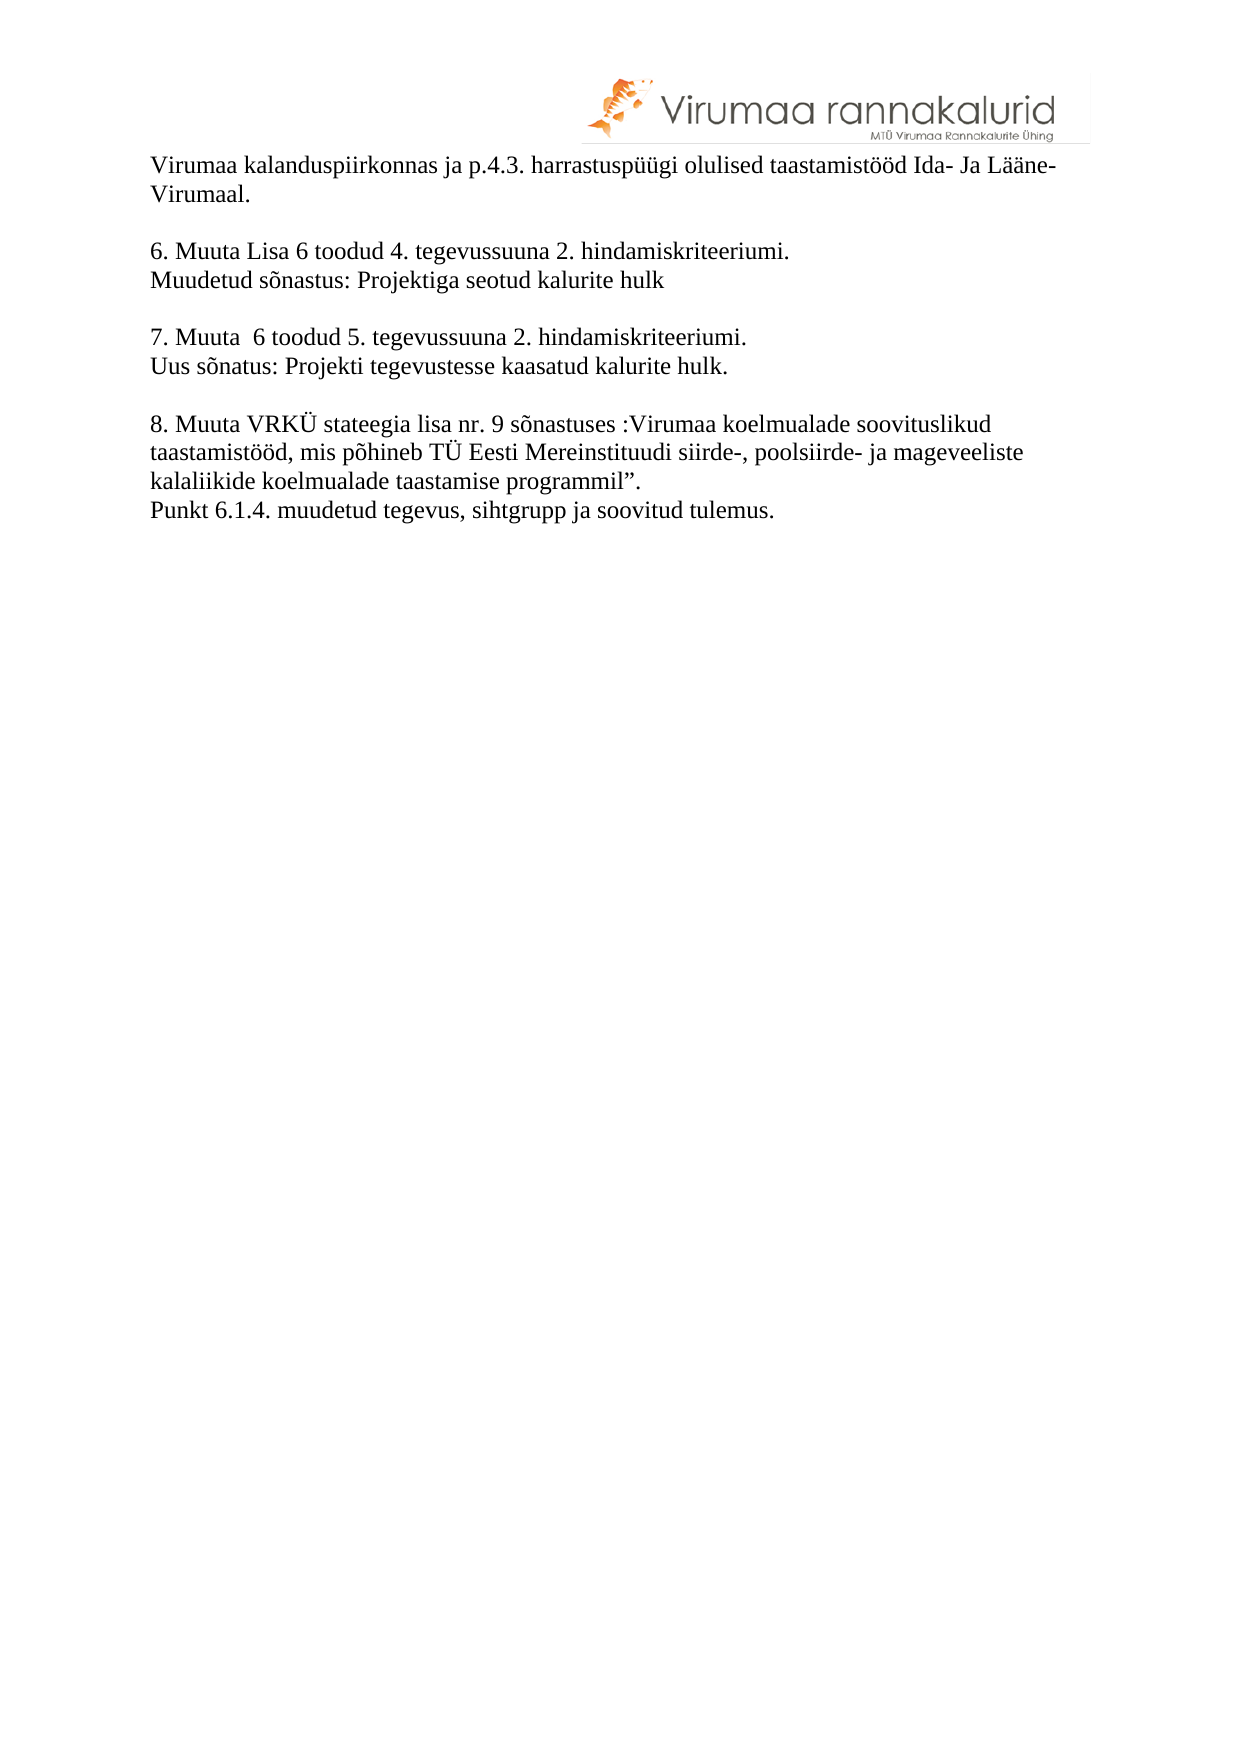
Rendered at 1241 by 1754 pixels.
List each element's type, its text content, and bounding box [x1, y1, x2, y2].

text 8. Muuta VRKÜ stateegia lisa nr. 9 sõnastuses :Virumaa koelmualade soovituslikud taastamistööd, mis põhineb TÜ Eesti Mereinstituudi siirde-, poolsiirde- ja mageveeliste kalaliikide koelmualade taastamise programmil”. [150, 409, 1090, 495]
text Punkt 6.1.4. muudetud tegevus, sihtgrupp ja soovitud tulemus. [150, 495, 1090, 524]
text Uus sõnatus: Projekti tegevustesse kaasatud kalurite hulk. [150, 351, 1090, 380]
picture [581, 73, 1091, 144]
text Muudetud sõnastus: Projektiga seotud kalurite hulk [150, 265, 1090, 294]
text 7. Muuta 6 toodud 5. tegevussuuna 2. hindamiskriteeriumi. [150, 322, 1090, 351]
text 6. Muuta Lisa 6 toodud 4. tegevussuuna 2. hindamiskriteeriumi. [150, 236, 1090, 265]
